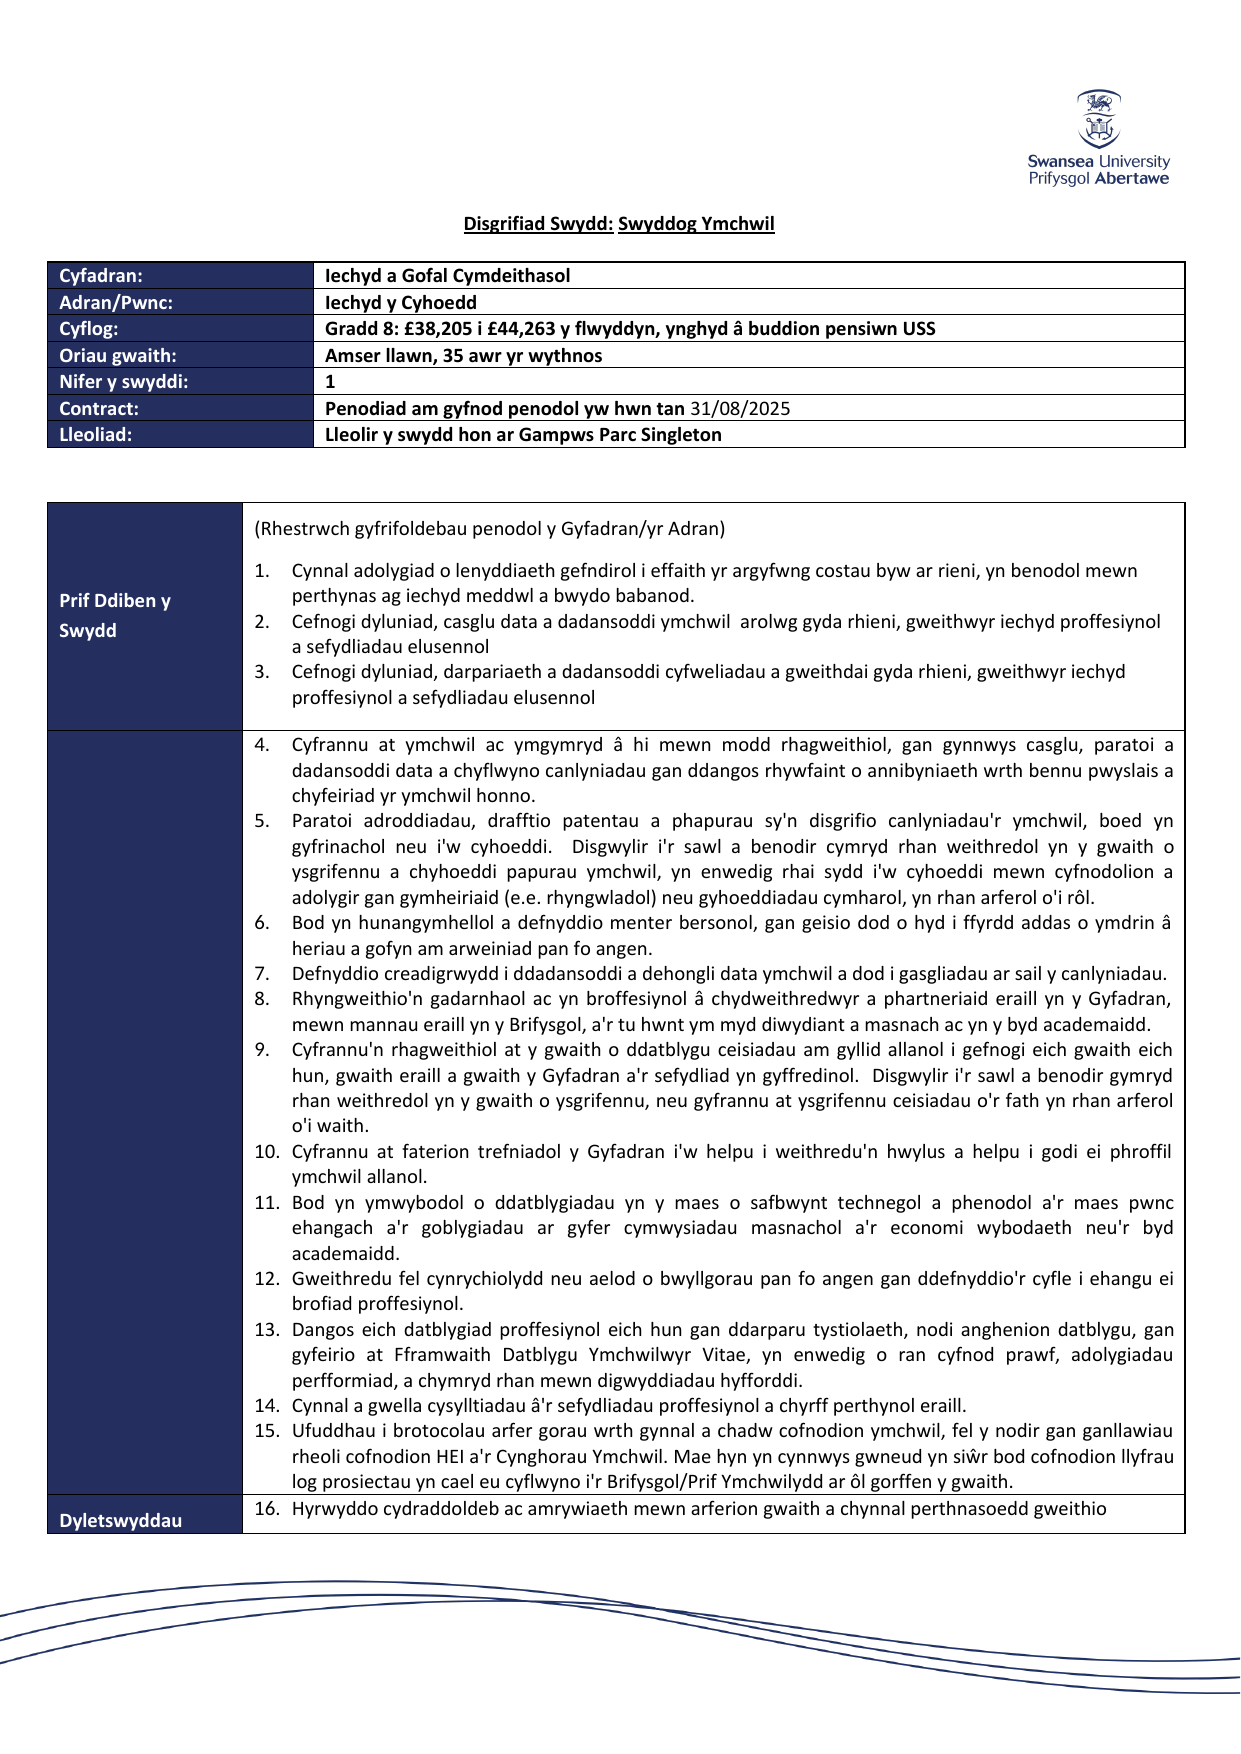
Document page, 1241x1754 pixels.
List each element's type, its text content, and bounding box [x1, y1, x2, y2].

table_header Prif Ddiben y Swydd [48, 503, 242, 730]
table_cell Penodiad am gyfnod penodol yw hwn tan 31/08/2025 [314, 395, 1184, 420]
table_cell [243, 1495, 1184, 1533]
table_cell Amser llawn, 35 awr yr wythnos [314, 342, 1184, 367]
table_cell Cyflog: [48, 315, 313, 341]
text Disgrifiad Swydd: Swyddog Ymchwil [66, 211, 1172, 236]
table_cell Lleoliad: [48, 421, 313, 447]
table_cell Cyfrannu at ymchwil ac ymgymryd â hi mewn modd rhagweithiol, gan gynnwys casglu, paratoi a dadansoddi data a chyflwyno canlyniadau gan ddangos rhywfaint o annibyniaeth wrth bennu pwyslais a chyfeiriad yr ymchwil honno. Paratoi adroddiadau, drafftio patentau a phapurau sy'n disgrifio canlyniadau'r ymchwil, boed yn gyfrinachol neu i'w cyhoeddi. Disgwylir i'r sawl a benodir cymryd rhan weithredol yn y gwaith o ysgrifennu a chyhoeddi papurau ymchwil, yn enwedig rhai sydd i'w cyhoeddi mewn cyfnodolion a adolygir gan gymheiriaid (e.e. rhyngwladol) neu gyhoeddiadau cymharol, yn rhan arferol o'i rôl. Bod yn hunangymhellol a defnyddio menter bersonol, gan geisio dod o hyd i ffyrdd addas o ymdrin â heriau a gofyn am arweiniad pan fo angen. Defnyddio creadigrwydd i ddadansoddi a dehongli data ymchwil a dod i gasgliadau ar sail y canlyniadau. Rhyngweithio'n gadarnhaol ac yn broffesiynol â chydweithredwyr a phartneriaid eraill yn y Gyfadran, mewn mannau eraill yn y Brifysgol, a'r tu hwnt ym myd diwydiant a masnach ac yn y byd academaidd. Cyfrannu'n rhagweithiol at y gwaith o ddatblygu ceisiadau am gyllid allanol i gefnogi eich gwaith eich hun, gwaith eraill a gwaith y Gyfadran a'r sefydliad yn gyffredinol. Disgwylir i'r sawl a benodir gymryd rhan weithredol yn y gwaith o ysgrifennu, neu gyfrannu at ysgrifennu ceisiadau o'r fath yn rhan arferol o'i waith. Cyfrannu at faterion trefniadol y Gyfadran i'w helpu i weithredu'n hwylus a helpu i godi ei phroffil ymchwil allanol. Bod yn ymwybodol o ddatblygiadau yn y maes o safbwynt technegol a phenodol a'r maes pwnc ehangach a'r goblygiadau ar gyfer cymwysiadau masnachol a'r economi wybodaeth neu'r byd academaidd. Gweithredu fel cynrychiolydd neu aelod o bwyllgorau pan fo angen gan ddefnyddio'r cyfle i ehangu ei brofiad proffesiynol. Dangos eich datblygiad proffesiynol eich hun gan ddarparu tystiolaeth, nodi anghenion datblygu, gan gyfeirio at Fframwaith Datblygu Ymchwilwyr Vitae, yn enwedig o ran cyfnod prawf, adolygiadau perfformiad, a chymryd rhan mewn digwyddiadau hyfforddi. Cynnal a gwella cysylltiadau â'r sefydliadau proffesiynol a chyrff perthynol eraill. Ufuddhau i brotocolau arfer gorau wrth gynnal a chadw cofnodion ymchwil, fel y nodir gan ganllawiau rheoli cofnodion HEI a'r Cynghorau Ymchwil. Mae hyn yn cynnwys gwneud yn siŵr bod cofnodion llyfrau log prosiectau yn cael eu cyflwyno i'r Brifysgol/Prif Ymchwilydd ar ôl gorffen y gwaith. [243, 731, 1184, 1494]
table_cell Nifer y swyddi: [48, 368, 313, 394]
table_cell Gradd 8: £38,205 i £44,263 y flwyddyn, ynghyd â buddion pensiwn USS [314, 315, 1184, 341]
table_cell 1 [314, 368, 1184, 394]
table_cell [48, 1495, 242, 1533]
table_header Iechyd a Gofal Cymdeithasol [314, 263, 1184, 288]
table_header Cyfadran: [48, 263, 313, 288]
table_cell Iechyd y Cyhoedd [314, 289, 1184, 314]
table_cell Contract: [48, 395, 313, 420]
table_header (Rhestrwch gyfrifoldebau penodol y Gyfadran/yr Adran) Cynnal adolygiad o lenyddiaeth gefndirol i effaith yr argyfwng costau byw ar rieni, yn benodol mewn perthynas ag iechyd meddwl a bwydo babanod. Cefnogi dyluniad, casglu data a dadansoddi ymchwil arolwg gyda rhieni, gweithwyr iechyd proffesiynol a sefydliadau elusennol Cefnogi dyluniad, darpariaeth a dadansoddi cyfweliadau a gweithdai gyda rhieni, gweithwyr iechyd proffesiynol a sefydliadau elusennol [243, 503, 1184, 730]
table_cell [48, 731, 242, 1494]
table_cell Lleolir y swydd hon ar Gampws Parc Singleton [314, 421, 1184, 447]
table_cell Oriau gwaith: [48, 342, 313, 367]
table_cell Adran/Pwnc: [48, 289, 313, 314]
